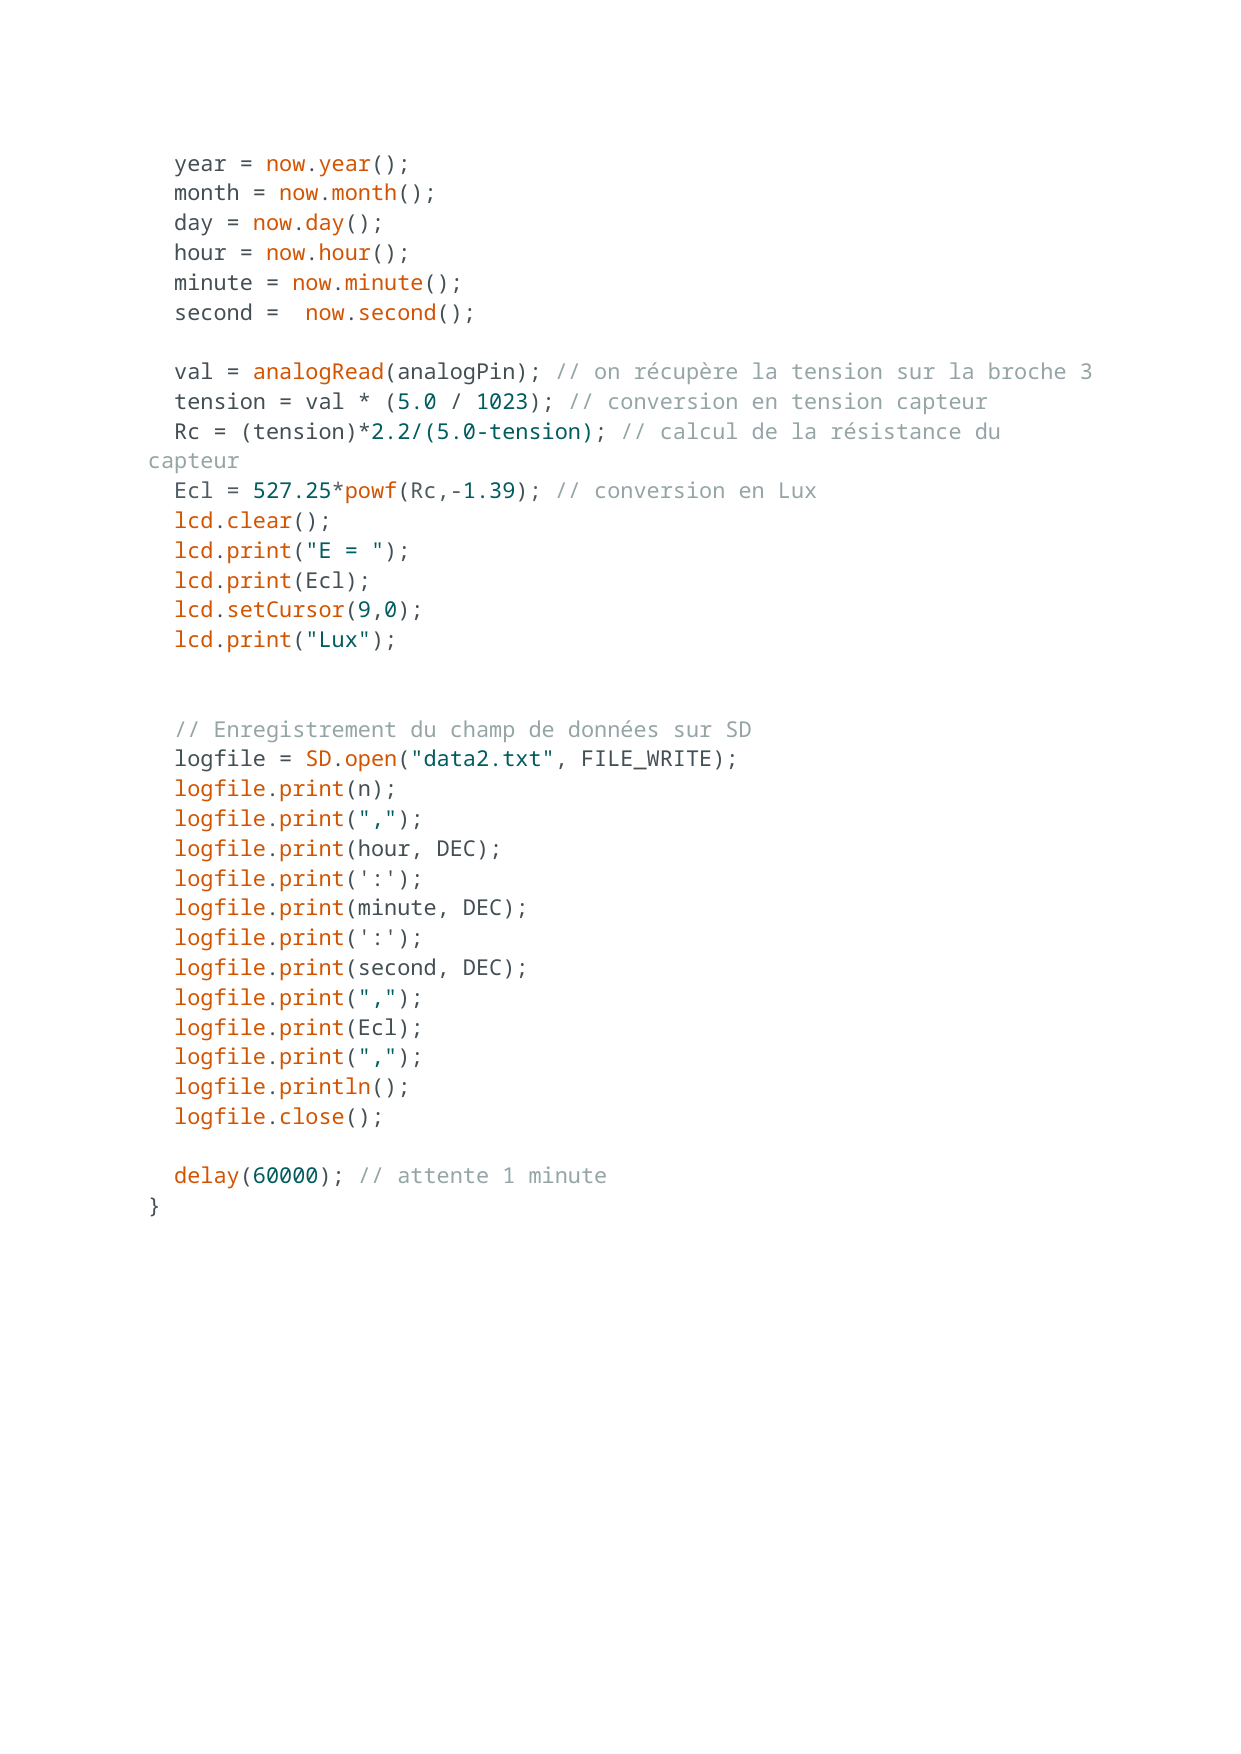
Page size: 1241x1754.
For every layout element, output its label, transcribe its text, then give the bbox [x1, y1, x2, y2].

text tension = val * (5.0 / 1023); // conversion en tension capteur [148, 386, 1093, 416]
text lcd.print("E = "); [148, 535, 1093, 565]
text logfile.print(minute, DEC); [148, 892, 1093, 922]
text logfile.print(hour, DEC); [148, 833, 1093, 863]
text logfile.print(Ecl); [148, 1012, 1093, 1041]
text year = now.year(); [148, 148, 1093, 177]
text logfile.println(); [148, 1071, 1093, 1101]
text Rc = (tension)*2.2/(5.0-tension); // calcul de la résistance du capteur [148, 416, 1093, 475]
text } [148, 1190, 1093, 1220]
text minute = now.minute(); [148, 267, 1093, 297]
text logfile.print(':'); [148, 863, 1093, 892]
text day = now.day(); [148, 207, 1093, 237]
text logfile.print(","); [148, 1041, 1093, 1071]
text hour = now.hour(); [148, 237, 1093, 267]
text Ecl = 527.25*powf(Rc,-1.39); // conversion en Lux [148, 475, 1093, 505]
text logfile.print(':'); [148, 922, 1093, 952]
text lcd.print(Ecl); [148, 565, 1093, 594]
text lcd.setCursor(9,0); [148, 594, 1093, 624]
text lcd.clear(); [148, 505, 1093, 535]
text logfile.print(","); [148, 803, 1093, 833]
text delay(60000); // attente 1 minute [148, 1161, 1093, 1190]
text month = now.month(); [148, 177, 1093, 207]
text // Enregistrement du champ de données sur SD [148, 714, 1093, 743]
text val = analogRead(analogPin); // on récupère la tension sur la broche 3 [148, 356, 1093, 386]
text second = now.second(); [148, 297, 1093, 326]
text logfile.print(n); [148, 773, 1093, 803]
text logfile = SD.open("data2.txt", FILE_WRITE); [148, 743, 1093, 773]
text logfile.print(","); [148, 982, 1093, 1012]
text logfile.close(); [148, 1101, 1093, 1131]
text lcd.print("Lux"); [148, 624, 1093, 654]
text logfile.print(second, DEC); [148, 952, 1093, 982]
